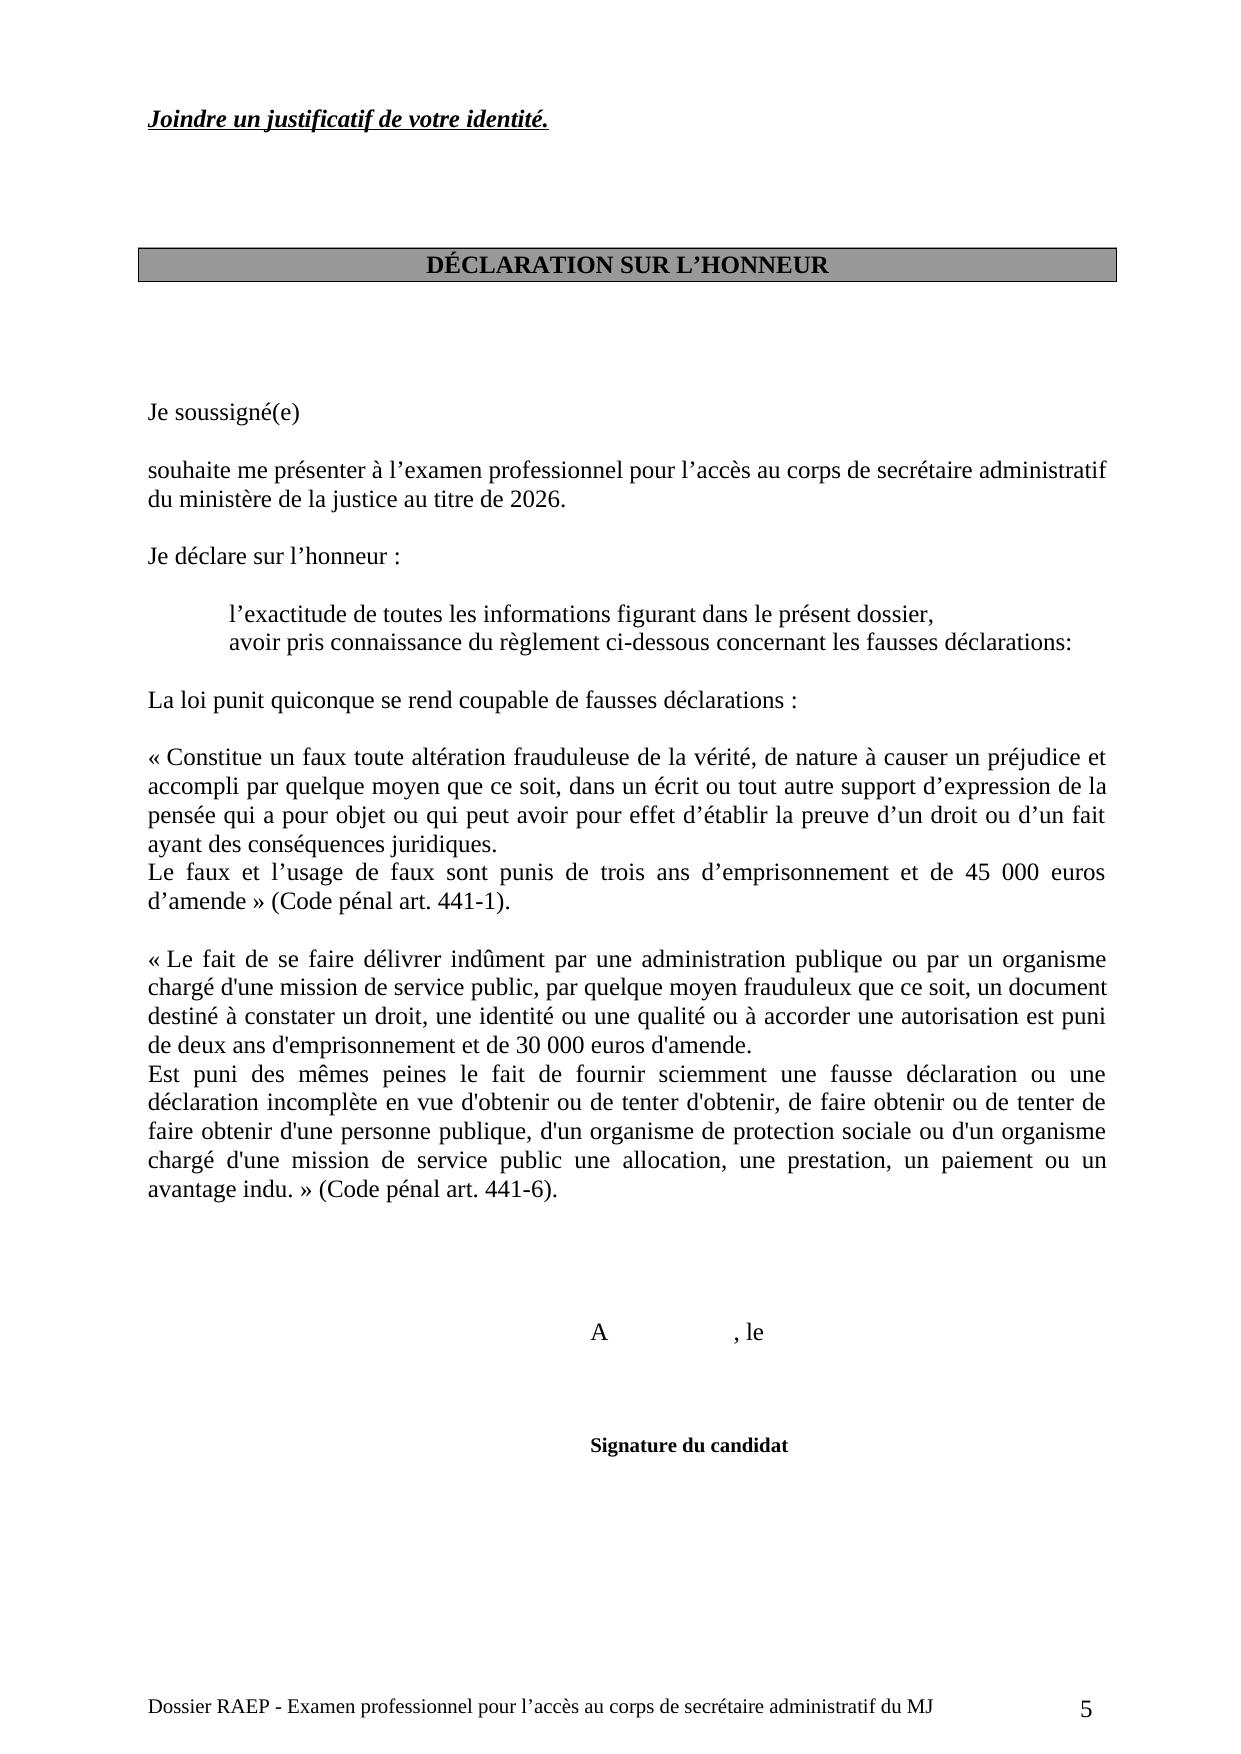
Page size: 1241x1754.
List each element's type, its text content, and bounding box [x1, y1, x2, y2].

text DÉCLARATION SUR L’HONNEUR [139, 249, 1116, 281]
text souhaite me présenter à l’examen professionnel pour l’accès au corps de secrétaire administratif du ministère de la justice au titre de 2026. [148, 455, 1107, 512]
text La loi punit quiconque se rend coupable de fausses déclarations : [148, 685, 1107, 714]
text Joindre un justificatif de votre identité. [148, 104, 1107, 132]
text Je déclare sur l’honneur : [148, 541, 1107, 570]
text Je soussigné(e) [148, 397, 1107, 426]
text ⁭ avoir pris connaissance du règlement ci-dessous concernant les fausses déclarations: [223, 627, 1107, 656]
text « Le fait de se faire délivrer indûment par une administration publique ou par un organisme chargé d'une mission de service public, par quelque moyen frauduleux que ce soit, un document destiné à constater un droit, une identité ou une qualité ou à accorder une autorisation est puni de deux ans d'emprisonnement et de 30 000 euros d'amende. [148, 944, 1107, 1059]
text Est puni des mêmes peines le fait de fournir sciemment une fausse déclaration ou une déclaration incomplète en vue d'obtenir ou de tenter d'obtenir, de faire obtenir ou de tenter de faire obtenir d'une personne publique, d'un organisme de protection sociale ou d'un organisme chargé d'une mission de service public une allocation, une prestation, un paiement ou un avantage indu. » (Code pénal art. 441-6). [148, 1059, 1107, 1202]
text Signature du candidat [516, 1432, 1107, 1457]
text « Constitue un faux toute altération frauduleuse de la vérité, de nature à causer un préjudice et accompli par quelque moyen que ce soit, dans un écrit ou tout autre support d’expression de la pensée qui a pour objet ou qui peut avoir pour effet d’établir la preuve d’un droit ou d’un fait ayant des conséquences juridiques. [148, 742, 1107, 857]
text A , le [516, 1317, 1107, 1346]
text Le faux et l’usage de faux sont punis de trois ans d’emprisonnement et de 45 000 euros d’amende » (Code pénal art. 441-1). [148, 857, 1107, 915]
text ⁭ l’exactitude de toutes les informations figurant dans le présent dossier, [223, 599, 1107, 627]
